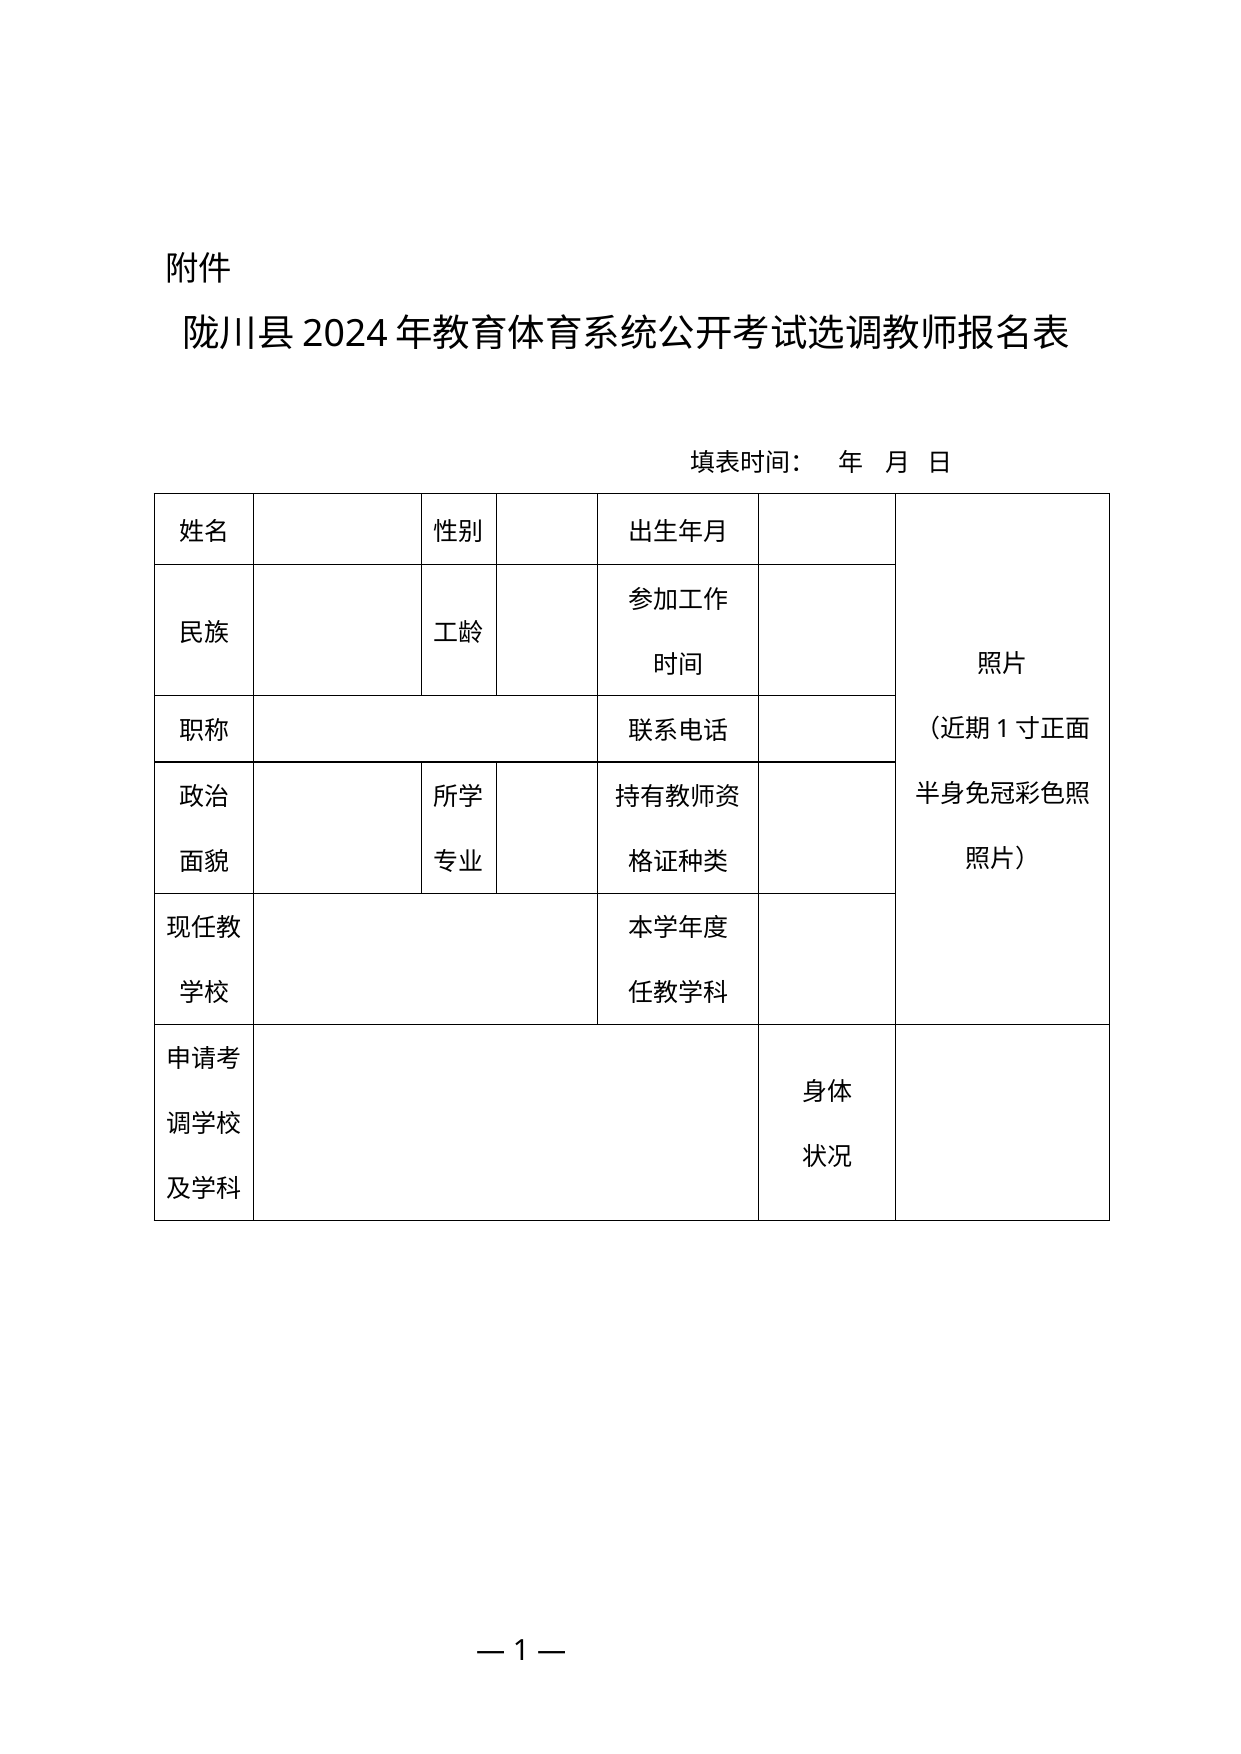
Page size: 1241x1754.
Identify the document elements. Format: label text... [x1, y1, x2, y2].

table_header [497, 494, 597, 564]
table_cell [497, 763, 597, 892]
table_cell [254, 894, 597, 1023]
table_header 性别 [422, 494, 496, 564]
table_cell 政治 面貌 [155, 763, 253, 892]
table_cell 身体 状况 [759, 1025, 895, 1219]
table_header 出生年月 [598, 494, 758, 564]
table_cell [759, 565, 895, 695]
table_cell 联系电话 [598, 696, 758, 761]
table_cell 现任教学校 [155, 894, 253, 1023]
table_cell 持有教师资 格证种类 [598, 763, 758, 892]
text 陇川县2024年教育体育系统公开考试选调教师报名表 [165, 298, 1087, 363]
table_cell [254, 1025, 758, 1219]
table_cell [254, 763, 421, 892]
text 附件 [165, 233, 1087, 298]
table_cell [759, 894, 895, 1023]
table_cell 民族 [155, 565, 253, 695]
table_cell [759, 763, 895, 892]
table_cell 申请考调学校及学科 [155, 1025, 253, 1219]
table_cell 所学专业 [422, 763, 496, 892]
table_header 姓名 [155, 494, 253, 564]
table_cell 职称 [155, 696, 253, 761]
text 填表时间： 年 月 日 [165, 428, 1087, 493]
table_cell [497, 565, 597, 695]
table_cell [896, 1025, 1109, 1219]
table_cell 工龄 [422, 565, 496, 695]
table_header [759, 494, 895, 564]
table_header [254, 494, 421, 564]
table_cell [254, 696, 597, 761]
table_cell [254, 565, 421, 695]
table_cell [759, 696, 895, 761]
table_header 照片 （近期1寸正面半身免冠彩色照照片） [896, 494, 1109, 1023]
table_cell 参加工作 时间 [598, 565, 758, 695]
table_cell 本学年度 任教学科 [598, 894, 758, 1023]
